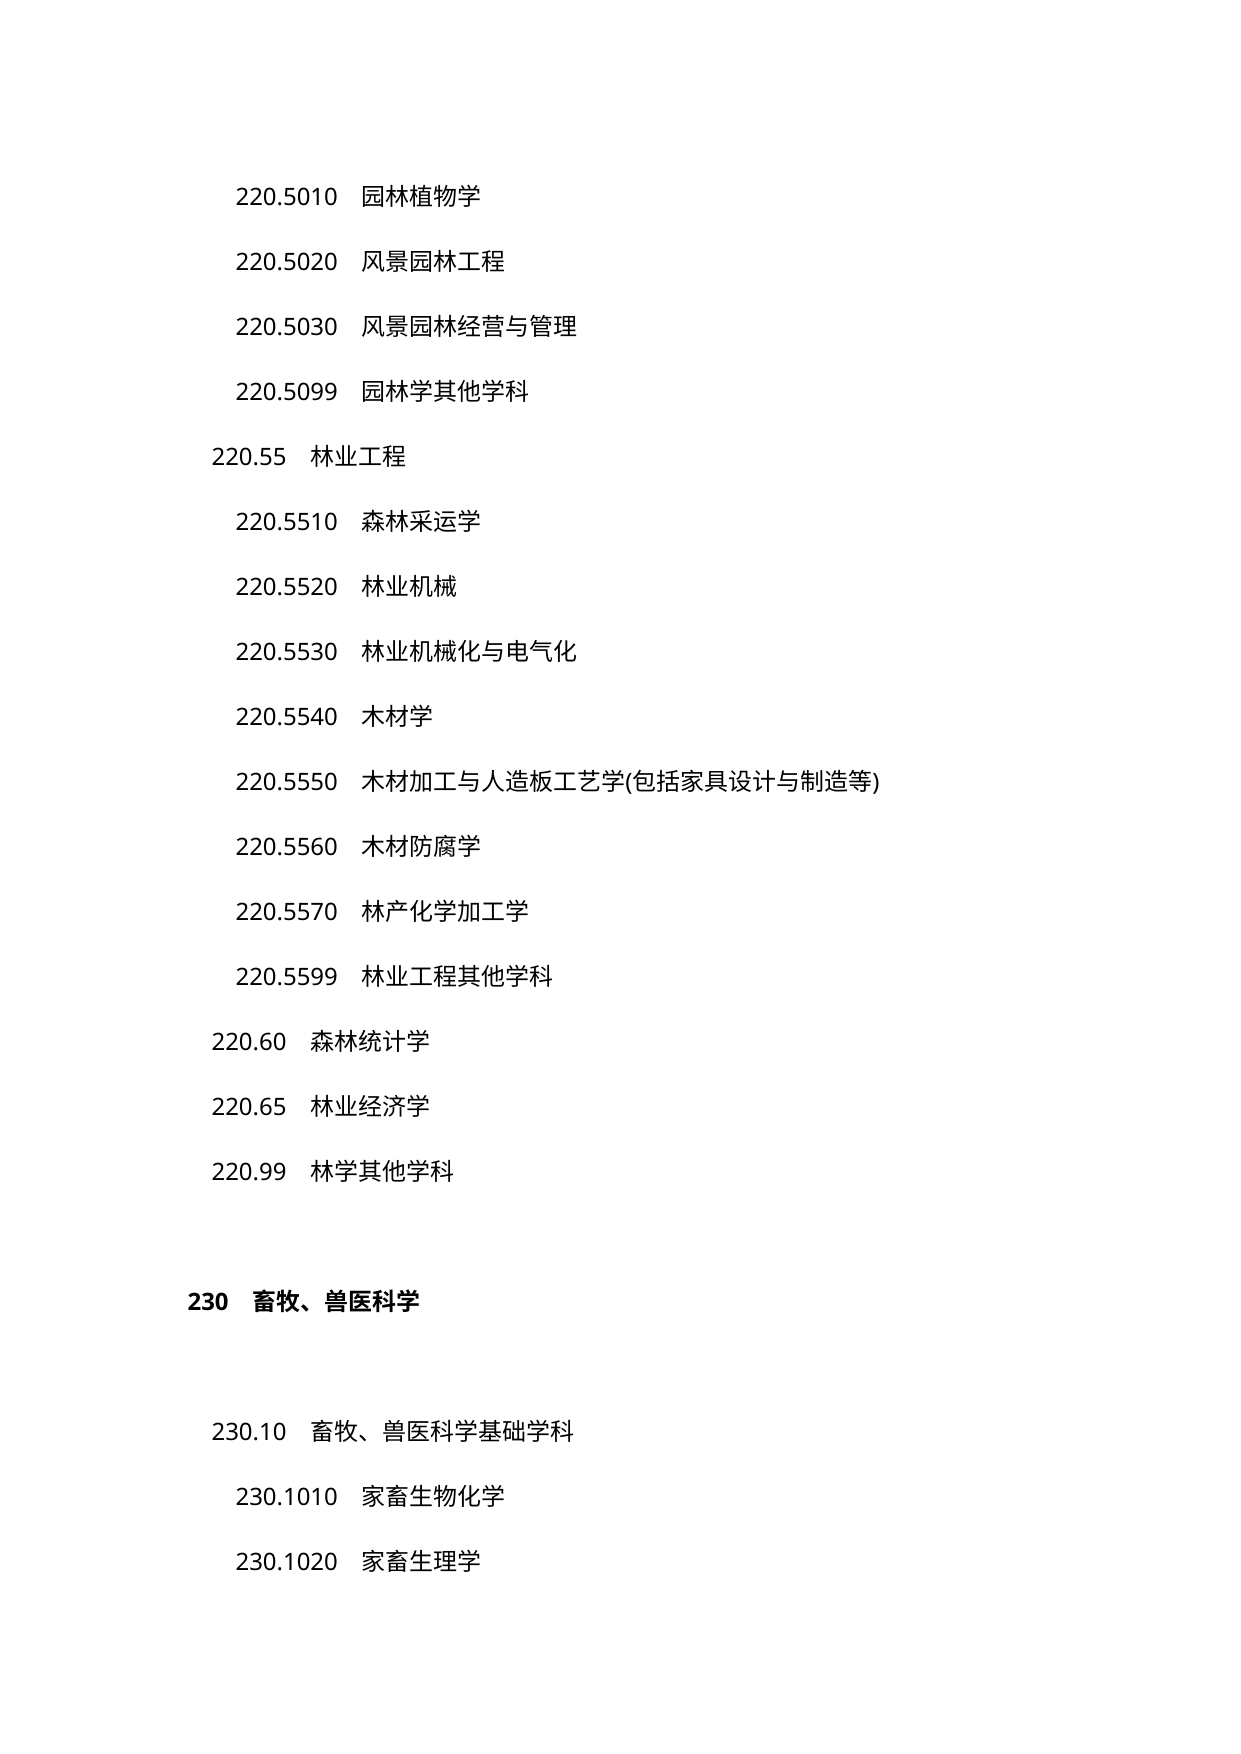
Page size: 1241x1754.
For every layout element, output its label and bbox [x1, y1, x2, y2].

text [187, 162, 1053, 1592]
